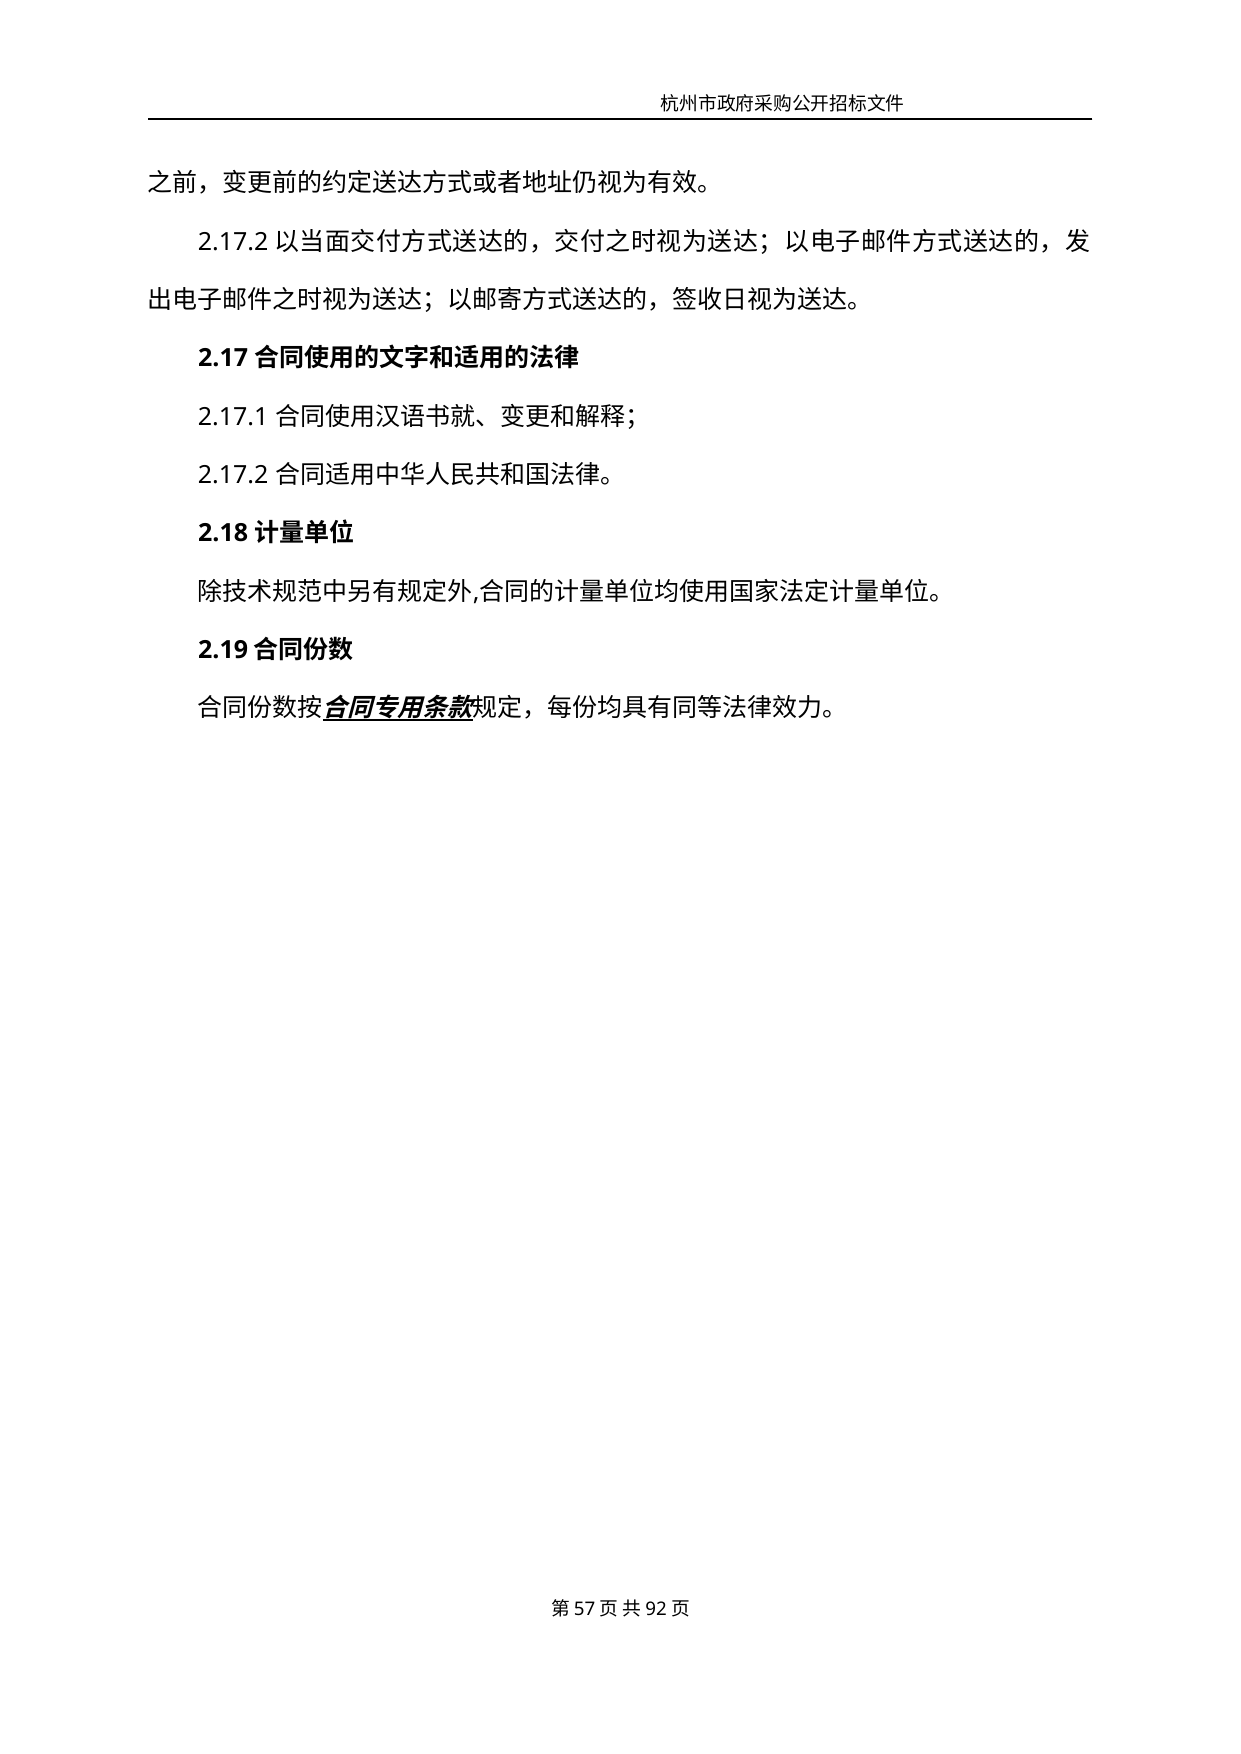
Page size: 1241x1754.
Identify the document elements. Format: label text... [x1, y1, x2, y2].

text 2.17.1 合同使用汉语书就、变更和解释； [148, 378, 1092, 437]
text 2.17.2 合同适用中华人民共和国法律。 [148, 437, 1092, 495]
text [148, 145, 1092, 203]
text 合同份数按合同专用条款规定，每份均具有同等法律效力。 [148, 670, 1092, 728]
text 2.17 合同使用的文字和适用的法律 [148, 320, 1092, 378]
text 2.17.2以当面交付方式送达的，交付之时视为送达；以电子邮件方式送达的，发出电子邮件之时视为送达；以邮寄方式送达的，签收日视为送达。 [148, 203, 1092, 320]
text 2.19合同份数 [148, 612, 1092, 670]
text 2.18 计量单位 [148, 495, 1092, 553]
text 除技术规范中另有规定外,合同的计量单位均使用国家法定计量单位。 [148, 553, 1092, 612]
